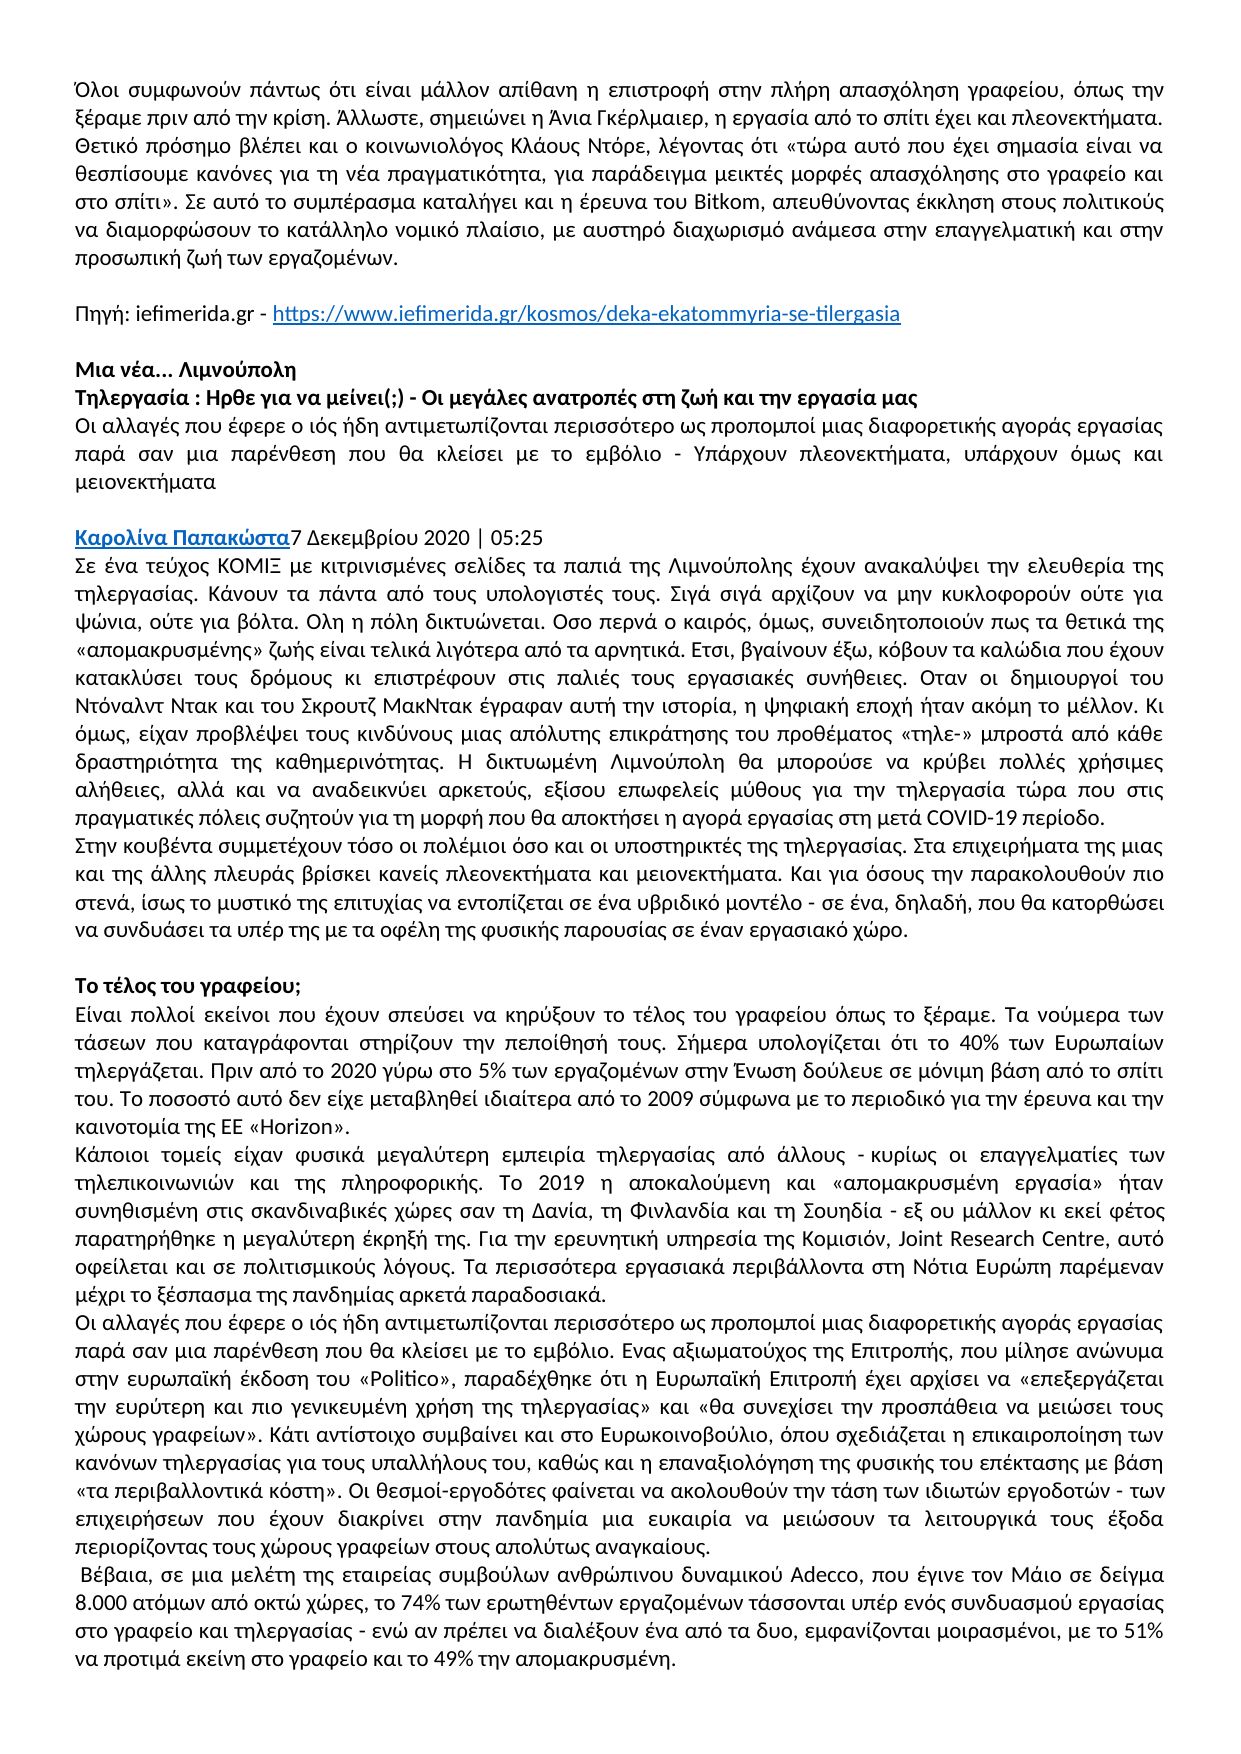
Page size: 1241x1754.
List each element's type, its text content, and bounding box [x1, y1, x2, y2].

text Τηλεργασία : Ηρθε για να μείνει(;) - Οι μεγάλες ανατροπές στη ζωή και την εργασία μας [75, 383, 1165, 411]
text Μια νέα... Λιμνούπολη [75, 355, 1165, 383]
text Πηγή: iefimerida.gr - https://www.iefimerida.gr/kosmos/deka-ekatommyria-se-tilergasia [75, 299, 1165, 327]
text Καρολίνα Παπακώστα7 Δεκεμβρίου 2020 | 05:25 [75, 523, 1165, 551]
text Σε ένα τεύχος ΚΟΜΙΞ με κιτρινισμένες σελίδες τα παπιά της Λιμνούπολης έχουν ανακαλύψει την ελευθερία της τηλεργασίας. Κάνουν τα πάντα από τους υπολογιστές τους. Σιγά σιγά αρχίζουν να μην κυκλοφορούν ούτε για ψώνια, ούτε για βόλτα. Ολη η πόλη δικτυώνεται. Οσο περνά ο καιρός, όμως, συνειδητοποιούν πως τα θετικά της «απομακρυσμένης» ζωής είναι τελικά λιγότερα από τα αρνητικά. Ετσι, βγαίνουν έξω, κόβουν τα καλώδια που έχουν κατακλύσει τους δρόμους κι επιστρέφουν στις παλιές τους εργασιακές συνήθειες. Οταν οι δημιουργοί του Ντόναλντ Ντακ και του Σκρουτζ ΜακΝτακ έγραφαν αυτή την ιστορία, η ψηφιακή εποχή ήταν ακόμη το μέλλον. Κι όμως, είχαν προβλέψει τους κινδύνους μιας απόλυτης επικράτησης του προθέματος «τηλε-» μπροστά από κάθε δραστηριότητα της καθημερινότητας. Η δικτυωμένη Λιμνούπολη θα μπορούσε να κρύβει πολλές χρήσιμες αλήθειες, αλλά και να αναδεικνύει αρκετούς, εξίσου επωφελείς μύθους για την τηλεργασία τώρα που στις πραγματικές πόλεις συζητούν για τη μορφή που θα αποκτήσει η αγορά εργασίας στη μετά COVID-19 περίοδο. [75, 551, 1165, 832]
text Όλοι συμφωνούν πάντως ότι είναι μάλλον απίθανη η επιστροφή στην πλήρη απασχόληση γραφείου, όπως την ξέραμε πριν από την κρίση. Άλλωστε, σημειώνει η Άνια Γκέρλμαιερ, η εργασία από το σπίτι έχει και πλεονεκτήματα. Θετικό πρόσημο βλέπει και ο κοινωνιολόγος Κλάους Ντόρε, λέγοντας ότι «τώρα αυτό που έχει σημασία είναι να θεσπίσουμε κανόνες για τη νέα πραγματικότητα, για παράδειγμα μεικτές μορφές απασχόλησης στο γραφείο και στο σπίτι». Σε αυτό το συμπέρασμα καταλήγει και η έρευνα του Bitkom, απευθύνοντας έκκληση στους πολιτικούς να διαμορφώσουν το κατάλληλο νομικό πλαίσιο, με αυστηρό διαχωρισμό ανάμεσα στην επαγγελματική και στην προσωπική ζωή των εργαζομένων. [75, 75, 1165, 271]
text Κάποιοι τομείς είχαν φυσικά μεγαλύτερη εμπειρία τηλεργασίας από άλλους - κυρίως οι επαγγελματίες των τηλεπικοινωνιών και της πληροφορικής. Το 2019 η αποκαλούμενη και «απομακρυσμένη εργασία» ήταν συνηθισμένη στις σκανδιναβικές χώρες σαν τη Δανία, τη Φινλανδία και τη Σουηδία - εξ ου μάλλον κι εκεί φέτος παρατηρήθηκε η μεγαλύτερη έκρηξή της. Για την ερευνητική υπηρεσία της Κομισιόν, Joint Research Centre, αυτό οφείλεται και σε πολιτισμικούς λόγους. Τα περισσότερα εργασιακά περιβάλλοντα στη Νότια Ευρώπη παρέμεναν μέχρι το ξέσπασμα της πανδημίας αρκετά παραδοσιακά. [75, 1140, 1165, 1308]
text Βέβαια, σε μια μελέτη της εταιρείας συμβούλων ανθρώπινου δυναμικού Adecco, που έγινε τον Μάιο σε δείγμα 8.000 ατόμων από οκτώ χώρες, το 74% των ερωτηθέντων εργαζομένων τάσσονται υπέρ ενός συνδυασμού εργασίας στο γραφείο και τηλεργασίας - ενώ αν πρέπει να διαλέξουν ένα από τα δυο, εμφανίζονται μοιρασμένοι, με το 51% να προτιμά εκείνη στο γραφείο και το 49% την απομακρυσμένη. [75, 1560, 1165, 1672]
text Στην κουβέντα συμμετέχουν τόσο οι πολέμιοι όσο και οι υποστηρικτές της τηλεργασίας. Στα επιχειρήματα της μιας και της άλλης πλευράς βρίσκει κανείς πλεονεκτήματα και μειονεκτήματα. Και για όσους την παρακολουθούν πιο στενά, ίσως το μυστικό της επιτυχίας να εντοπίζεται σε ένα υβριδικό μοντέλο - σε ένα, δηλαδή, που θα κατορθώσει να συνδυάσει τα υπέρ της με τα οφέλη της φυσικής παρουσίας σε έναν εργασιακό χώρο. [75, 832, 1165, 944]
text Οι αλλαγές που έφερε ο ιός ήδη αντιμετωπίζονται περισσότερο ως προπομποί μιας διαφορετικής αγοράς εργασίας παρά σαν μια παρένθεση που θα κλείσει με το εμβόλιο. Ενας αξιωματούχος της Επιτροπής, που μίλησε ανώνυμα στην ευρωπαϊκή έκδοση του «Politicο», παραδέχθηκε ότι η Ευρωπαϊκή Επιτροπή έχει αρχίσει να «επεξεργάζεται την ευρύτερη και πιο γενικευμένη χρήση της τηλεργασίας» και «θα συνεχίσει την προσπάθεια να μειώσει τους χώρους γραφείων». Κάτι αντίστοιχο συμβαίνει και στο Ευρωκοινοβούλιο, όπου σχεδιάζεται η επικαιροποίηση των κανόνων τηλεργασίας για τους υπαλλήλους του, καθώς και η επαναξιολόγηση της φυσικής του επέκτασης με βάση «τα περιβαλλοντικά κόστη». Οι θεσμοί-εργοδότες φαίνεται να ακολουθούν την τάση των ιδιωτών εργοδοτών - των επιχειρήσεων που έχουν διακρίνει στην πανδημία μια ευκαιρία να μειώσουν τα λειτουργικά τους έξοδα περιορίζοντας τους χώρους γραφείων στους απολύτως αναγκαίους. [75, 1308, 1165, 1560]
text Οι αλλαγές που έφερε ο ιός ήδη αντιμετωπίζονται περισσότερο ως προπομποί μιας διαφορετικής αγοράς εργασίας παρά σαν μια παρένθεση που θα κλείσει με το εμβόλιο - Υπάρχουν πλεονεκτήματα, υπάρχουν όμως και μειονεκτήματα [75, 411, 1165, 495]
text Είναι πολλοί εκείνοι που έχουν σπεύσει να κηρύξουν το τέλος του γραφείου όπως το ξέραμε. Τα νούμερα των τάσεων που καταγράφονται στηρίζουν την πεποίθησή τους. Σήμερα υπολογίζεται ότι το 40% των Ευρωπαίων τηλεργάζεται. Πριν από το 2020 γύρω στο 5% των εργαζομένων στην Ένωση δούλευε σε μόνιμη βάση από το σπίτι του. Το ποσοστό αυτό δεν είχε μεταβληθεί ιδιαίτερα από το 2009 σύμφωνα με το περιοδικό για την έρευνα και την καινοτομία της ΕΕ «Horizon». [75, 1000, 1165, 1140]
text Το τέλος του γραφείου; [75, 972, 1165, 1000]
